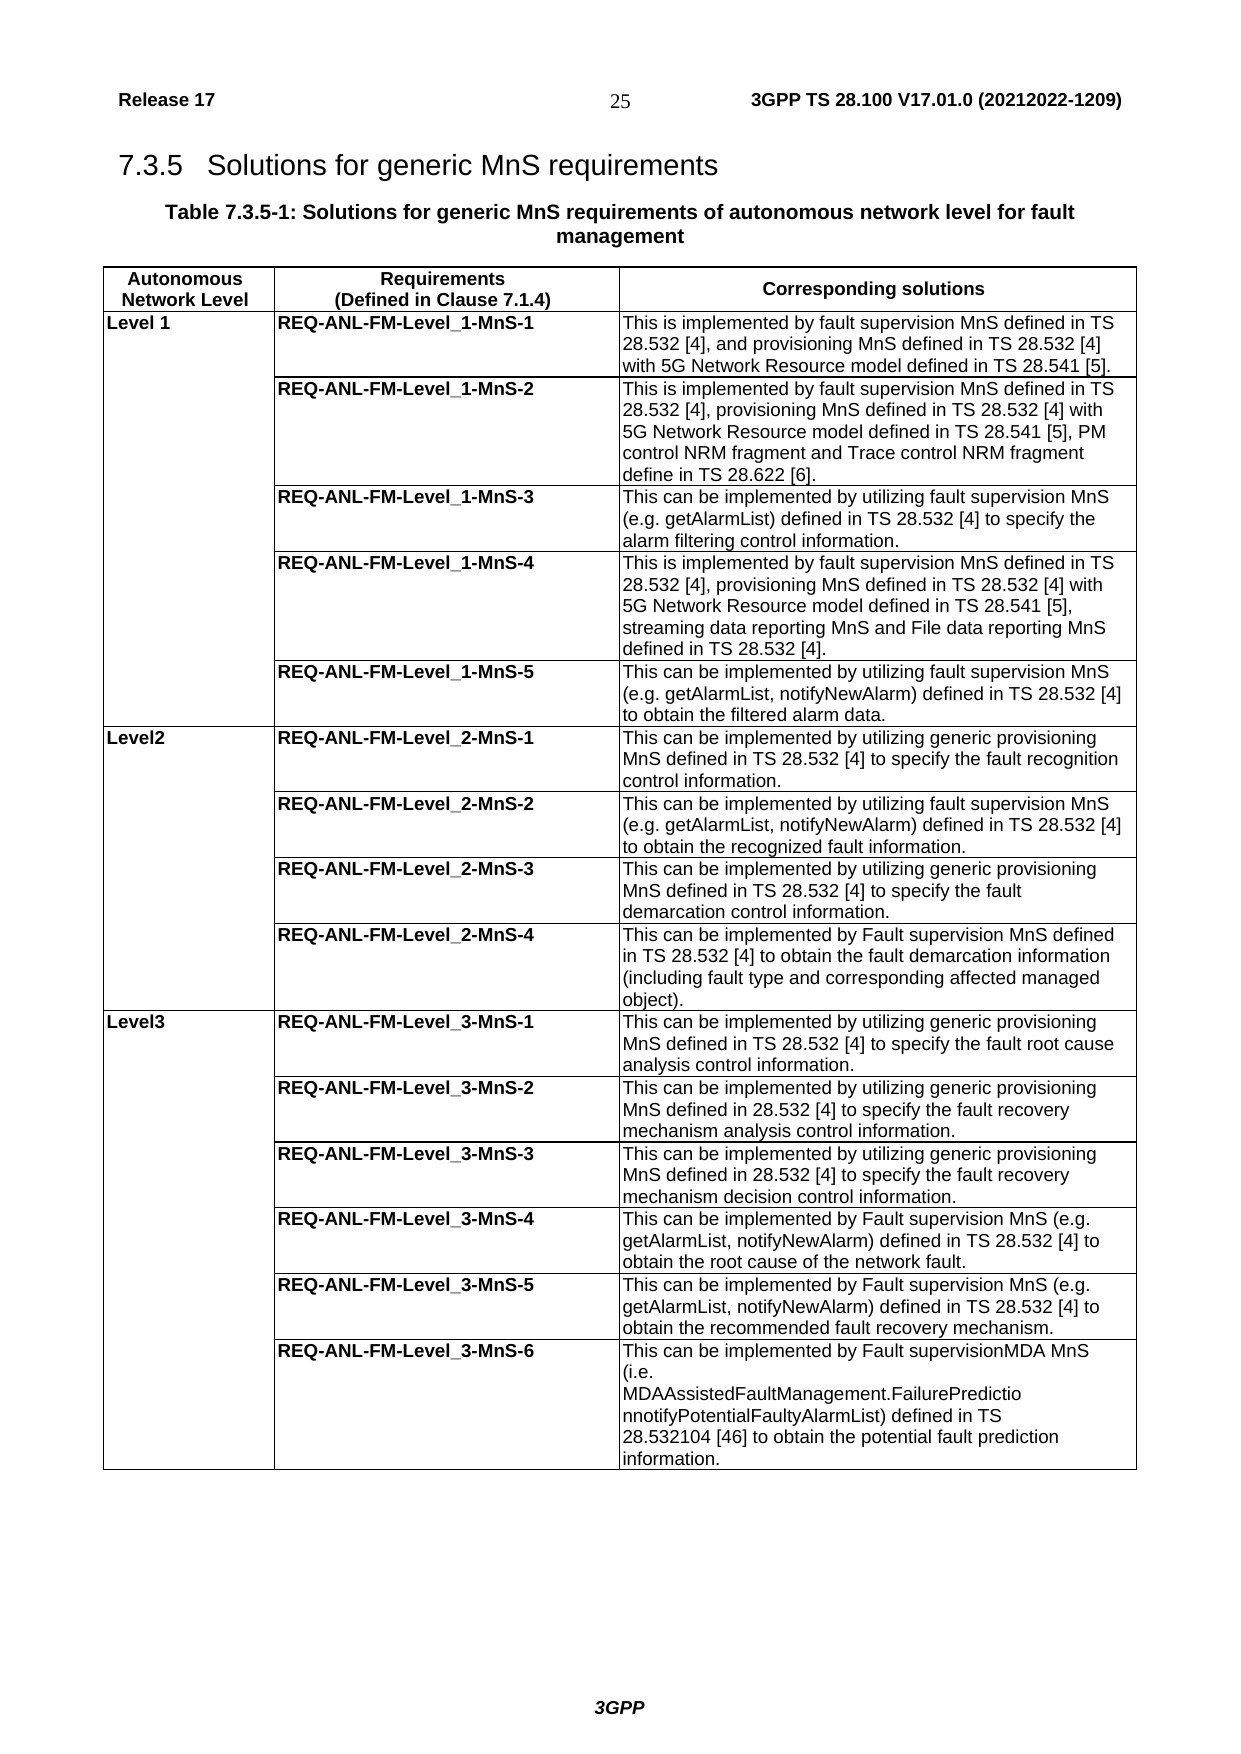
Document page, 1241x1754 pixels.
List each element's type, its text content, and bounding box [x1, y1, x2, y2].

table_cell This can be implemented by Fault supervision MnS (e.g. getAlarmList, notifyNewAlarm) defined in TS 28.532 [4] to obtain the root cause of the network fault. [620, 1208, 1136, 1273]
table_cell REQ-ANL-FM-Level_1-MnS-4 [275, 552, 619, 660]
table_cell REQ-ANL-FM-Level_2-MnS-2 [275, 792, 619, 857]
table_header Requirements (Defined in Clause 7.1.4) [275, 268, 619, 311]
table_cell Level2 [104, 727, 274, 1010]
table_cell Level3 [104, 1011, 274, 1469]
table_cell This can be implemented by utilizing generic provisioning MnS defined in TS 28.532 [4] to specify the fault demarcation control information. [620, 858, 1136, 923]
table_cell This can be implemented by utilizing generic provisioning MnS defined in 28.532 [4] to specify the fault recovery mechanism decision control information. [620, 1143, 1136, 1207]
table_cell REQ-ANL-FM-Level_1-MnS-5 [275, 661, 619, 726]
table_cell REQ-ANL-FM-Level_2-MnS-4 [275, 924, 619, 1010]
table_cell REQ-ANL-FM-Level_3-MnS-1 [275, 1011, 619, 1076]
table_cell REQ-ANL-FM-Level_2-MnS-1 [275, 727, 619, 791]
table_cell REQ-ANL-FM-Level_1-MnS-2 [275, 378, 619, 485]
table_cell This is implemented by fault supervision MnS defined in TS 28.532 [4], provisioning MnS defined in TS 28.532 [4] with 5G Network Resource model defined in TS 28.541 [5], streaming data reporting MnS and File data reporting MnS defined in TS 28.532 [4]. [620, 552, 1136, 660]
table_cell This can be implemented by Fault supervision MnS (e.g. getAlarmList, notifyNewAlarm) defined in TS 28.532 [4] to obtain the recommended fault recovery mechanism. [620, 1274, 1136, 1339]
table_cell This can be implemented by utilizing generic provisioning MnS defined in 28.532 [4] to specify the fault recovery mechanism analysis control information. [620, 1077, 1136, 1141]
table_cell Level 1 [104, 312, 274, 726]
table_cell This can be implemented by utilizing fault supervision MnS (e.g. getAlarmList, notifyNewAlarm) defined in TS 28.532 [4] to obtain the recognized fault information. [620, 792, 1136, 857]
table_cell This can be implemented by utilizing generic provisioning MnS defined in TS 28.532 [4] to specify the fault recognition control information. [620, 727, 1136, 791]
table_cell This can be implemented by utilizing generic provisioning MnS defined in TS 28.532 [4] to specify the fault root cause analysis control information. [620, 1011, 1136, 1076]
table_cell REQ-ANL-FM-Level_3-MnS-2 [275, 1077, 619, 1141]
table_cell This can be implemented by MnS (i.e. ) defined in TS 28. [] to obtain the potential fault prediction information. [620, 1340, 1136, 1469]
table_header Corresponding solutions [620, 268, 1136, 311]
text Table 7.3.5-1: Solutions for generic MnS requirements of autonomous network level for fault management [118, 200, 1122, 248]
table_cell This can be implemented by Fault supervision MnS defined in TS 28.532 [4] to obtain the fault demarcation information (including fault type and corresponding affected managed object). [620, 924, 1136, 1010]
table_cell REQ-ANL-FM-Level_1-MnS-3 [275, 486, 619, 551]
table_cell REQ-ANL-FM-Level_1-MnS-1 [275, 312, 619, 376]
table_cell REQ-ANL-FM-Level_2-MnS-3 [275, 858, 619, 923]
table_cell This can be implemented by utilizing fault supervision MnS (e.g. getAlarmList, notifyNewAlarm) defined in TS 28.532 [4] to obtain the filtered alarm data. [620, 661, 1136, 726]
table_cell REQ-ANL-FM-Level_3-MnS-6 [275, 1340, 619, 1469]
table_header Autonomous Network Level [104, 268, 274, 311]
table_cell This is implemented by fault supervision MnS defined in TS 28.532 [4], provisioning MnS defined in TS 28.532 [4] with 5G Network Resource model defined in TS 28.541 [5], PM control NRM fragment and Trace control NRM fragment define in TS 28.622 [6]. [620, 378, 1136, 485]
table_cell REQ-ANL-FM-Level_3-MnS-5 [275, 1274, 619, 1339]
subtitle 7.3.5 Solutions for generic MnS requirements [118, 147, 1122, 181]
table_cell REQ-ANL-FM-Level_3-MnS-4 [275, 1208, 619, 1273]
table_cell REQ-ANL-FM-Level_3-MnS-3 [275, 1143, 619, 1207]
table_cell This can be implemented by utilizing fault supervision MnS (e.g. getAlarmList) defined in TS 28.532 [4] to specify the alarm filtering control information. [620, 486, 1136, 551]
table_cell This is implemented by fault supervision MnS defined in TS 28.532 [4], and provisioning MnS defined in TS 28.532 [4] with 5G Network Resource model defined in TS 28.541 [5]. [620, 312, 1136, 376]
